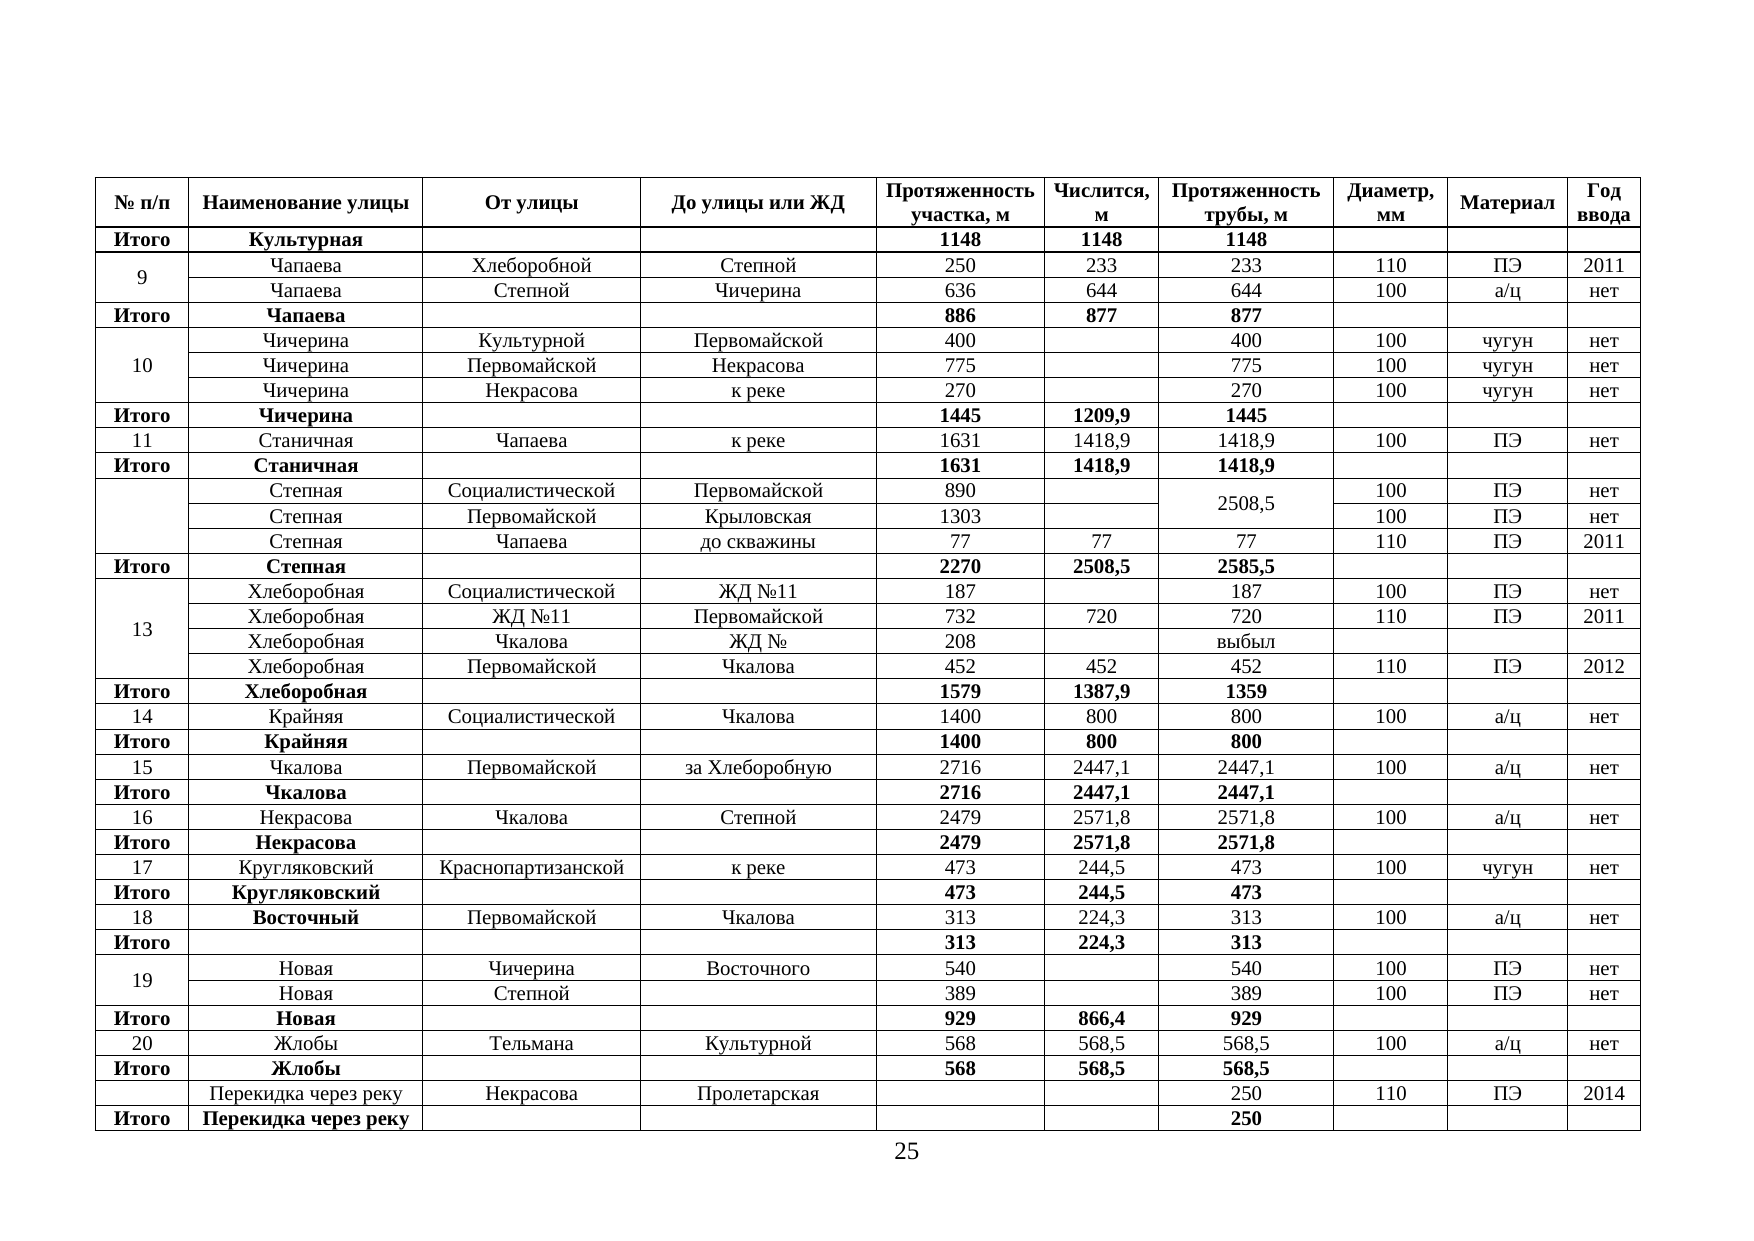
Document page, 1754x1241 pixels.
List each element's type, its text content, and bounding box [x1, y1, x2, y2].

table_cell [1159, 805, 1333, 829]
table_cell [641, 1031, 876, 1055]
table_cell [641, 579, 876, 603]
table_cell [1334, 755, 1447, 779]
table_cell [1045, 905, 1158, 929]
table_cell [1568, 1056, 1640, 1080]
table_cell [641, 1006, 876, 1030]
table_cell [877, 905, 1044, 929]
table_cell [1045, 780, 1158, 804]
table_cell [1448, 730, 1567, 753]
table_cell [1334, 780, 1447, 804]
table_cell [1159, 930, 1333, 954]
table_header Протяженность участка, м [877, 178, 1044, 226]
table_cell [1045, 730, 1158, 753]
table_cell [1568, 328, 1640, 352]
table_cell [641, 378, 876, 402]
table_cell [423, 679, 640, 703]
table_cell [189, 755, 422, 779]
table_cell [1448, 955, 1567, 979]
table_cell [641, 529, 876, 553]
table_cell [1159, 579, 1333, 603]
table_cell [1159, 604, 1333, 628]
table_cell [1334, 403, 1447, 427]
table_header Числится, м [1045, 178, 1158, 226]
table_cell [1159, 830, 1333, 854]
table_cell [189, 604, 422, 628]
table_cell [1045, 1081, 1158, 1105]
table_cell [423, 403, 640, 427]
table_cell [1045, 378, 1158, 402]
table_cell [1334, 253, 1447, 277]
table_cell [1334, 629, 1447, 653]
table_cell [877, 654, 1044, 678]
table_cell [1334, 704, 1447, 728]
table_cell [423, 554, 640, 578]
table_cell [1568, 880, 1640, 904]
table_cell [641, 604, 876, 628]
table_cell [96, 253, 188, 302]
table_header От улицы [423, 178, 640, 226]
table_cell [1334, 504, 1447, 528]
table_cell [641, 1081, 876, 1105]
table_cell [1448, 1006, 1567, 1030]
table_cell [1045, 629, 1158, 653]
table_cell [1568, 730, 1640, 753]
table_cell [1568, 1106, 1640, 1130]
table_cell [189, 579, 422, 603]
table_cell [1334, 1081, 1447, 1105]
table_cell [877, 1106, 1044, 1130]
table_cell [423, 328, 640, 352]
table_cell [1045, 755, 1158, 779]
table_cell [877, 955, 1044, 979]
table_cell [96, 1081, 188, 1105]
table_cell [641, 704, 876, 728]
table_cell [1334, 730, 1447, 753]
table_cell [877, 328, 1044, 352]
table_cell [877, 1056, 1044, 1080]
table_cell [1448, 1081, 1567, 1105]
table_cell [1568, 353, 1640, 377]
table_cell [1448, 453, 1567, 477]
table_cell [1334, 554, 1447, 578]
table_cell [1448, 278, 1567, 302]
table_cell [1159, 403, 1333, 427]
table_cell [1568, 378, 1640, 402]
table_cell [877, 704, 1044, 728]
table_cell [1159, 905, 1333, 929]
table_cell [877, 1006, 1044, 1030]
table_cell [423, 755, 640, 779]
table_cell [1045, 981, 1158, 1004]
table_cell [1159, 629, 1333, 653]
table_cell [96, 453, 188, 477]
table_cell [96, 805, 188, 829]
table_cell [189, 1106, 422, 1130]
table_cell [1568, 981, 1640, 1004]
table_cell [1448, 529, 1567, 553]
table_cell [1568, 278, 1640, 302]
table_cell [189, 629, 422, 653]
table_header Диаметр, мм [1334, 178, 1447, 226]
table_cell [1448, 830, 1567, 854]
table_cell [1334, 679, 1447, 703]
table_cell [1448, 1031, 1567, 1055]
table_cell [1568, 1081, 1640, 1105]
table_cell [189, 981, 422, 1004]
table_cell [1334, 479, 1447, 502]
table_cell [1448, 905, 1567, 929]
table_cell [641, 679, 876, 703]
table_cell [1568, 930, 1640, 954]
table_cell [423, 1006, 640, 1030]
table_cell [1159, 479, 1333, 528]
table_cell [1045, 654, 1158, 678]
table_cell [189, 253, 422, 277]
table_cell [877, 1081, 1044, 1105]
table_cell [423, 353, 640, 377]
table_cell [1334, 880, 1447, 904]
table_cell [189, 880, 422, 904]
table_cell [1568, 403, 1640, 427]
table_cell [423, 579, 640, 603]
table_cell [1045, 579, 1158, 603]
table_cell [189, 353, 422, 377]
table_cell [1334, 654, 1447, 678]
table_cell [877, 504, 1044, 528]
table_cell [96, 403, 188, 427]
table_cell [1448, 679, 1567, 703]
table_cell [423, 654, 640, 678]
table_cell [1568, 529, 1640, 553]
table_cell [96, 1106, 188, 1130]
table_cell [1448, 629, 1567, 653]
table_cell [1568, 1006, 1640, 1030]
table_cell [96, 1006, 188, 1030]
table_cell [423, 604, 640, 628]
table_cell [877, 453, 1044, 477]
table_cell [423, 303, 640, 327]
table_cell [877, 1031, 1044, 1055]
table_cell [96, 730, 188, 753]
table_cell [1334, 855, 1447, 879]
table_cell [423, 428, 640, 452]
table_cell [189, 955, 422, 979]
table_header Протяженность трубы, м [1159, 178, 1333, 226]
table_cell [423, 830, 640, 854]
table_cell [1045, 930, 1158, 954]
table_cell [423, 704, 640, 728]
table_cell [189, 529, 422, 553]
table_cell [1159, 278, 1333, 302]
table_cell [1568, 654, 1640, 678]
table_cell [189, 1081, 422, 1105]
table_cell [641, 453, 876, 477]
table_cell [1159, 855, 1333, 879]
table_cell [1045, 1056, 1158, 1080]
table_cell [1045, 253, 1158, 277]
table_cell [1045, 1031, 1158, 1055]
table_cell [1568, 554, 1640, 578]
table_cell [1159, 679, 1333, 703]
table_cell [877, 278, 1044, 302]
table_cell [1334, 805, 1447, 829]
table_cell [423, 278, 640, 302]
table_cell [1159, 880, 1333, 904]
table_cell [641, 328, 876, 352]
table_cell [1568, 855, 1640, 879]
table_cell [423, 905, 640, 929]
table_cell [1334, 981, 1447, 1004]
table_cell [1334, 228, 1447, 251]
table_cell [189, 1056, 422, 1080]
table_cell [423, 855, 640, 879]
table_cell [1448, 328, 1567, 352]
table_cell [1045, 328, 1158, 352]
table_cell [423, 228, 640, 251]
table_header До улицы или ЖД [641, 178, 876, 226]
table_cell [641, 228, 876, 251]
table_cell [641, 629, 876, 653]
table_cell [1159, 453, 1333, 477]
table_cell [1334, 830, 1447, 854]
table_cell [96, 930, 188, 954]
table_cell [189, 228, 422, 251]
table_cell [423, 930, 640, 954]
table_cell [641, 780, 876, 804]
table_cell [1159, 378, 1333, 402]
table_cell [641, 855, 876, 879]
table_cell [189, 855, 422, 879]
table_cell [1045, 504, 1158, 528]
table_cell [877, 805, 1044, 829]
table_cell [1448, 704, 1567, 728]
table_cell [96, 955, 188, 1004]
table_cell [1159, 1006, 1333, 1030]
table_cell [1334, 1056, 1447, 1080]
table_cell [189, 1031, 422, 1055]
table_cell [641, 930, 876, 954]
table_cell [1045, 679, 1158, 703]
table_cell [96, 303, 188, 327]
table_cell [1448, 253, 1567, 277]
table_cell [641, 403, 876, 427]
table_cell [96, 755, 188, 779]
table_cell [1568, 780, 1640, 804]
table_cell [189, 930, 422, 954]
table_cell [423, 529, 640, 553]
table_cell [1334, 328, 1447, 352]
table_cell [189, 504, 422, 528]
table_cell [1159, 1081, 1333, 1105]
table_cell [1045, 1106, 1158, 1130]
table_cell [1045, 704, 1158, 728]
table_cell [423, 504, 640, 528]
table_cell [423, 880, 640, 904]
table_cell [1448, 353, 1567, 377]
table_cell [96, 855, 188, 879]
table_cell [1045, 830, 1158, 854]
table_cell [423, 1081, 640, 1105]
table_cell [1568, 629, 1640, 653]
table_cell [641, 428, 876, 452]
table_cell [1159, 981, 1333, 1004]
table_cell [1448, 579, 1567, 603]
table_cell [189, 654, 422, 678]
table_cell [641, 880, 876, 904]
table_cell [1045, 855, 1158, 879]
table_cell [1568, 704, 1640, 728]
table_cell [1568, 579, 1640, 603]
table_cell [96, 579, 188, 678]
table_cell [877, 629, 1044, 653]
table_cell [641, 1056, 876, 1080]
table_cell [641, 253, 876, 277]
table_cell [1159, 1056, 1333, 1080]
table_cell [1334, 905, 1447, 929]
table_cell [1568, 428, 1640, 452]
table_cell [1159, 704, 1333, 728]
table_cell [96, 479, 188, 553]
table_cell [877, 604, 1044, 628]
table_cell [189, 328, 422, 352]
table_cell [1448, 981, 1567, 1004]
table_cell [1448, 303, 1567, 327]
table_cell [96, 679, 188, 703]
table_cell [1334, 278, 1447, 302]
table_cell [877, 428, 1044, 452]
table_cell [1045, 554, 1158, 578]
table_header Наименование улицы [189, 178, 422, 226]
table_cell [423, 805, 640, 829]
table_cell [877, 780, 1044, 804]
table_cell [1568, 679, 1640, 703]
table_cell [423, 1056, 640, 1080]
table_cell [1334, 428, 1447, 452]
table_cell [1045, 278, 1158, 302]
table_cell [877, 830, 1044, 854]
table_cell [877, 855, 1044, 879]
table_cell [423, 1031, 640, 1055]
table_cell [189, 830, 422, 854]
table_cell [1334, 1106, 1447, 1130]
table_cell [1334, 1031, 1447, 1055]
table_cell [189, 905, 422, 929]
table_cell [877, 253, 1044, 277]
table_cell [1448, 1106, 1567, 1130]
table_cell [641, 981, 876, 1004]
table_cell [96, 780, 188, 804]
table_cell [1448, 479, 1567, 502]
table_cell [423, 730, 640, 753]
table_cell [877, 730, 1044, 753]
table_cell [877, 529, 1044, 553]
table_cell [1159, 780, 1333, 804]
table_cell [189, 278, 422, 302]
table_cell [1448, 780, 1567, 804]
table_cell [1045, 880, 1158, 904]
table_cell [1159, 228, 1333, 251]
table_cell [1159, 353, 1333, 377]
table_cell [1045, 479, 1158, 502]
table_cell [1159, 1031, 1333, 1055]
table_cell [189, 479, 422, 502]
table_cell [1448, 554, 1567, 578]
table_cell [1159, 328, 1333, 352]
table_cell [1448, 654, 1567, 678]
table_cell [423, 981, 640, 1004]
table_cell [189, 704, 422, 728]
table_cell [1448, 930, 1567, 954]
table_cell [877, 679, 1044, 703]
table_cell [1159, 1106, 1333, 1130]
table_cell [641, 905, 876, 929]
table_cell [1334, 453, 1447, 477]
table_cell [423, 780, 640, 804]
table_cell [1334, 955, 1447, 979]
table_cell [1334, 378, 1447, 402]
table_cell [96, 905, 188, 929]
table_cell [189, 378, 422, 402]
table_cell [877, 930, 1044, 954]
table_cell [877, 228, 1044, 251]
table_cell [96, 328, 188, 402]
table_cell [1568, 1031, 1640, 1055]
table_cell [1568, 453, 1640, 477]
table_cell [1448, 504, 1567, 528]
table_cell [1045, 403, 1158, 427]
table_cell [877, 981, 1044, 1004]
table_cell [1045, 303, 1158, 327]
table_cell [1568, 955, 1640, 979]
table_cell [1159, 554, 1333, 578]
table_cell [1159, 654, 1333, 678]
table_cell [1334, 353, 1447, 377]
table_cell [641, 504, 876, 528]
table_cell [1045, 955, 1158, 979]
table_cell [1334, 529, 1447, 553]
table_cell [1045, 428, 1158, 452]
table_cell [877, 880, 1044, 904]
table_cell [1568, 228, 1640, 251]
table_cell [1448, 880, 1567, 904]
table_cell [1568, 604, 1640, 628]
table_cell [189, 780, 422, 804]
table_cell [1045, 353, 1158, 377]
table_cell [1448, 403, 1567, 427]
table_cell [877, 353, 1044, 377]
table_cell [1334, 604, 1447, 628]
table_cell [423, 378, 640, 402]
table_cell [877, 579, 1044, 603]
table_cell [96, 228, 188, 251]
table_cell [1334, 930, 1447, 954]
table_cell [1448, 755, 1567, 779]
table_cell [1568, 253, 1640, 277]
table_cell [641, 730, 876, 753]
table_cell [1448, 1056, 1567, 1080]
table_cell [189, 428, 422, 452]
table_header Год ввода [1568, 178, 1640, 226]
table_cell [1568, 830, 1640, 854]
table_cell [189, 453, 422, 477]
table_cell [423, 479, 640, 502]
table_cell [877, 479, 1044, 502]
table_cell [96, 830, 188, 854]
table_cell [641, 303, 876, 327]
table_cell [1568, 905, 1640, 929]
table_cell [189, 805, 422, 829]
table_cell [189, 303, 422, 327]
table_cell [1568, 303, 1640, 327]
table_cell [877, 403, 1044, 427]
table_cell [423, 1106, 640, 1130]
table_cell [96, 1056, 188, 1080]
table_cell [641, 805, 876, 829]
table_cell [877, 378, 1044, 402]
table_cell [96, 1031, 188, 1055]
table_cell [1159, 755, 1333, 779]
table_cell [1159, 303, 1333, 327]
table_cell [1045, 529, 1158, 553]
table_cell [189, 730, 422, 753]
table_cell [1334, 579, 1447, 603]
table_header № п/п [96, 178, 188, 226]
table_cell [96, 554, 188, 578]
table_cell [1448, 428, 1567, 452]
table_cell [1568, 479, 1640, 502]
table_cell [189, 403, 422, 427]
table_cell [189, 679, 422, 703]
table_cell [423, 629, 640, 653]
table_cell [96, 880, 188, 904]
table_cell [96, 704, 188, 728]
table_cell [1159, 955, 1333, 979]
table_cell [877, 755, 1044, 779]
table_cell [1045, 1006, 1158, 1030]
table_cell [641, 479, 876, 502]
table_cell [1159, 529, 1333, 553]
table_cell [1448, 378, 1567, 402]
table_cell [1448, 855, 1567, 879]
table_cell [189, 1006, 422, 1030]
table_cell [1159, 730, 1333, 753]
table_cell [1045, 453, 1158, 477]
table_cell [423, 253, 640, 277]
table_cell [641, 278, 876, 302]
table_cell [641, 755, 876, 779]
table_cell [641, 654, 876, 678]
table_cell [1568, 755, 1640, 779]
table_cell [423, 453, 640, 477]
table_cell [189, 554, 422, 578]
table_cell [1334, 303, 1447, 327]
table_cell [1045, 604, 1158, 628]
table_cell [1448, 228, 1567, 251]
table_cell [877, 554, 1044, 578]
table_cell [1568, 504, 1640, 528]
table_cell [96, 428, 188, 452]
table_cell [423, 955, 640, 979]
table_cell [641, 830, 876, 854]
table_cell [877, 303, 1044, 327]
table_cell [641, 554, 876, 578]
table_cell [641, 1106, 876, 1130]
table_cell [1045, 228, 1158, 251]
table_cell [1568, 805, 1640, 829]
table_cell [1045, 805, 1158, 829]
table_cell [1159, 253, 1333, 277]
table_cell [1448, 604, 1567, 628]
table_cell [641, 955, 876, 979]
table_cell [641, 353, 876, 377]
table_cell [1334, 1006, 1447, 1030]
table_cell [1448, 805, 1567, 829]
table_header Материал [1448, 178, 1567, 226]
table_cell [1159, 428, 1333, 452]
